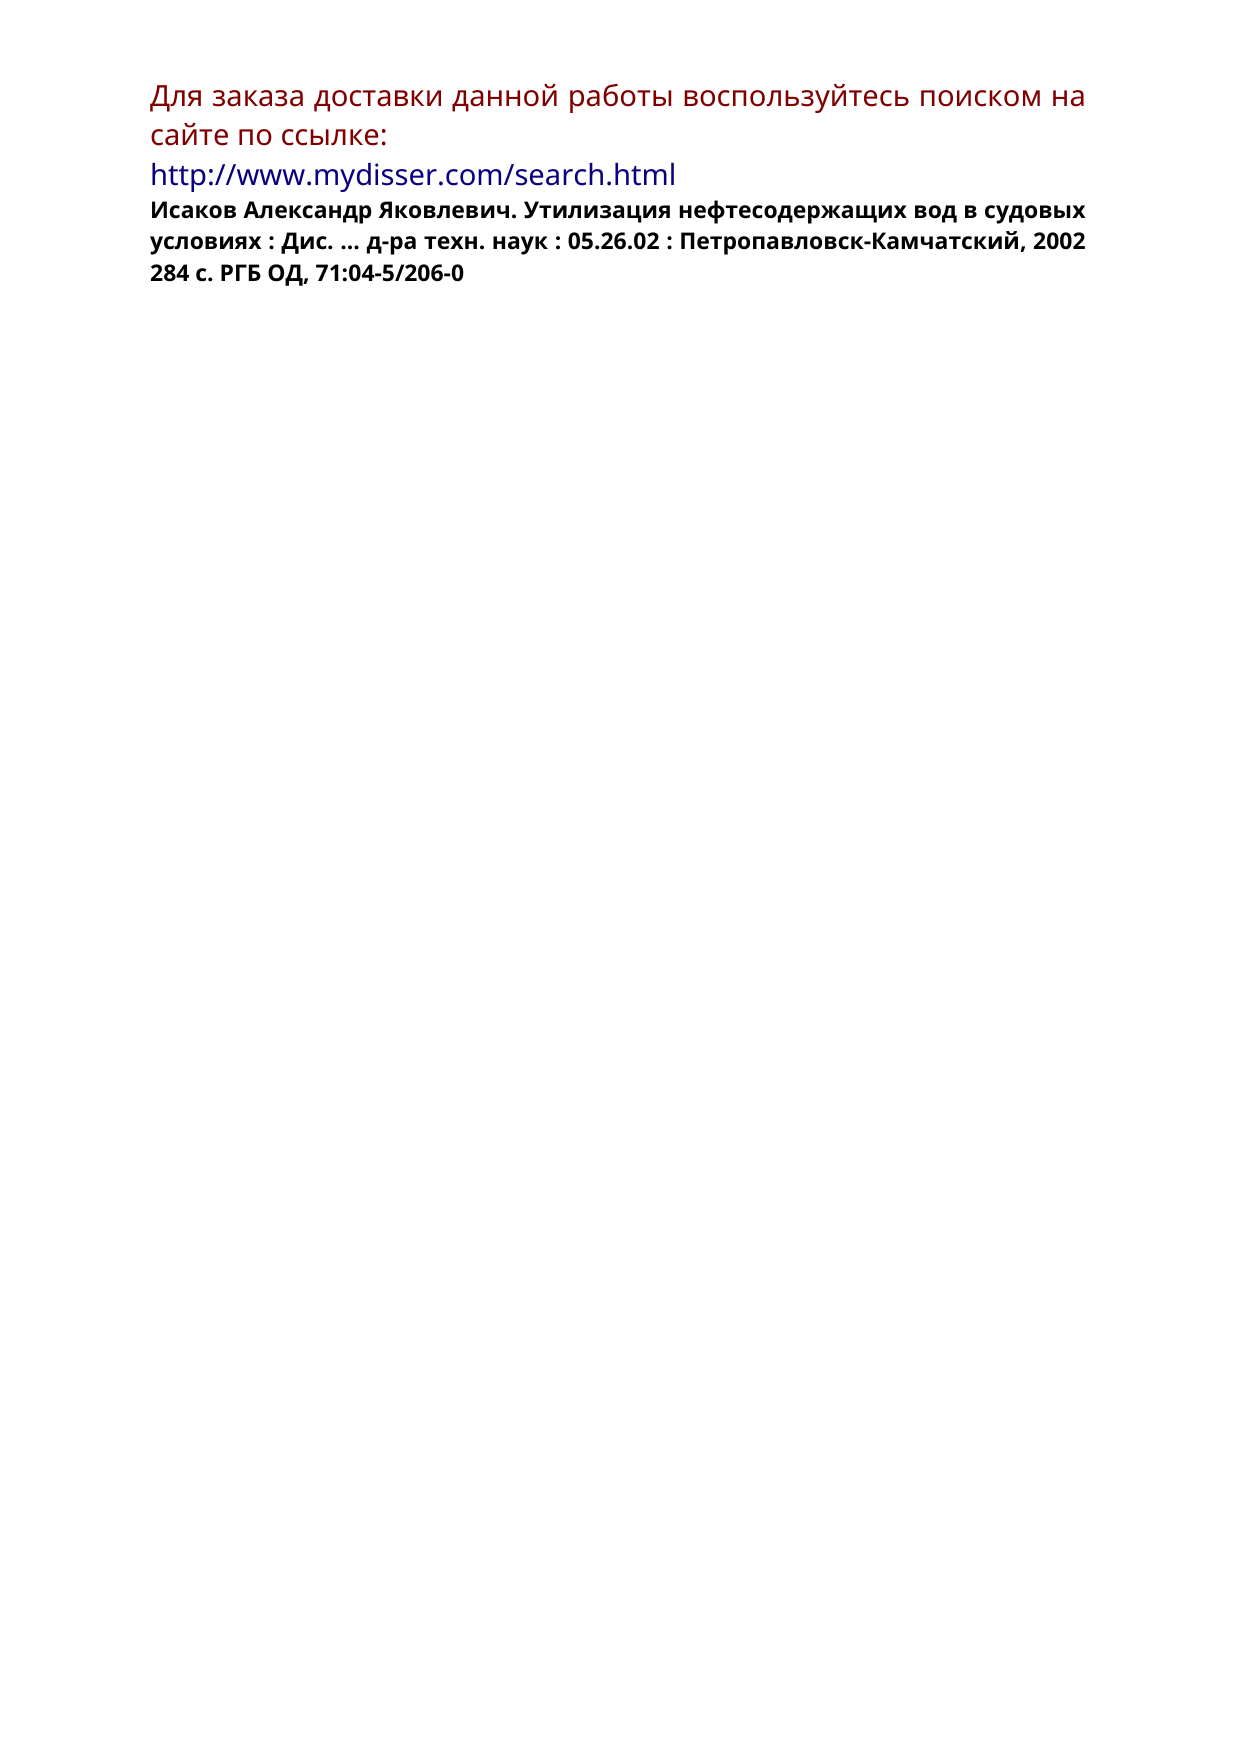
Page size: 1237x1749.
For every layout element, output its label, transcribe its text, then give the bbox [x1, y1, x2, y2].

text Исаков Александр Яковлевич. Утилизация нефтесодержащих вод в судовых условиях : Дис. ... д-ра техн. наук : 05.26.02 : Петропавловск-Камчатский, 2002 284 c. РГБ ОД, 71:04-5/206-0 [150, 194, 1086, 288]
